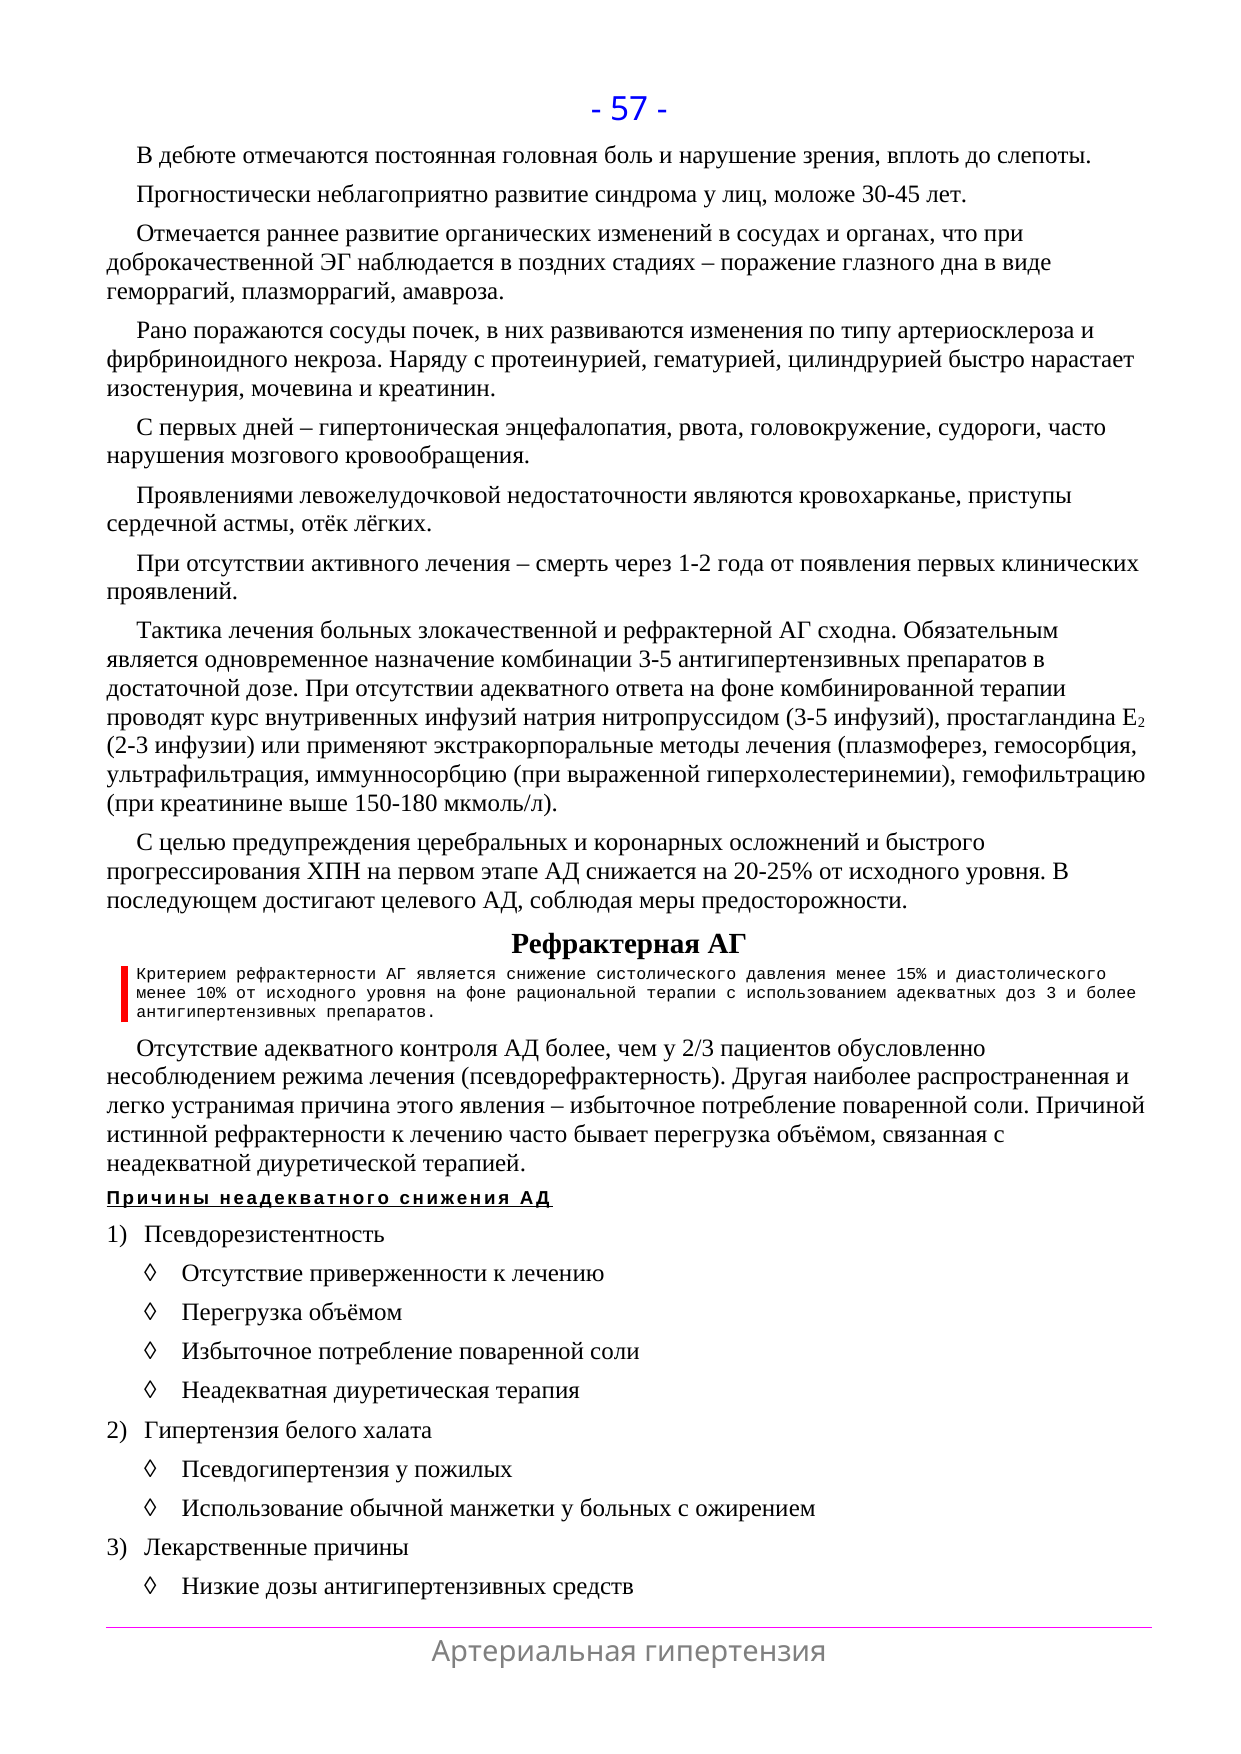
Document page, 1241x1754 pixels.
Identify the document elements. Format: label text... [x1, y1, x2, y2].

list Избыточное потребление поваренной соли [144, 1336, 1152, 1365]
list Использование обычной манжетки у больных с ожирением [144, 1493, 1152, 1522]
list Низкие дозы антигипертензивных средств [144, 1571, 1152, 1600]
list Неадекватная диуретическая терапия [144, 1376, 1152, 1404]
subtitle Рефрактерная АГ [106, 926, 1152, 959]
list Гипертензия белого халата [106, 1415, 1152, 1443]
list Отсутствие приверженности к лечению [144, 1258, 1152, 1287]
list Псевдорезистентность [106, 1219, 1152, 1248]
text В дебюте отмечаются постоянная головная боль и нарушение зрения, вплоть до слепоты. [106, 140, 1152, 169]
text Критерием рефрактерности АГ является снижение систолического давления менее 15% и диастолического менее 10% от исходного уровня на фоне рациональной терапии с использованием адекватных доз 3 и более антигипертензивных препаратов. [128, 966, 1152, 1022]
list Псевдогипертензия у пожилых [144, 1454, 1152, 1483]
text Рано поражаются сосуды почек, в них развиваются изменения по типу артериосклероза и фирбриноидного некроза. Наряду с протеинурией, гематурией, цилиндрурией быстро нарастает изостенурия, мочевина и креатинин. [106, 315, 1152, 401]
text Отсутствие адекватного контроля АД более, чем у 2/3 пациентов обусловленно несоблюдением режима лечения (псевдорефрактерность). Другая наиболее распространенная и легко устранимая причина этого явления – избыточное потребление поваренной соли. Причиной истинной рефрактерности к лечению часто бывает перегрузка объёмом, связанная с неадекватной диуретической терапией. [106, 1033, 1152, 1176]
text С целью предупреждения церебральных и коронарных осложнений и быстрого прогрессирования ХПН на первом этапе АД снижается на 20-25% от исходного уровня. В последующем достигают целевого АД, соблюдая меры предосторожности. [106, 827, 1152, 913]
text Тактика лечения больных злокачественной и рефрактерной АГ сходна. Обязательным является одновременное назначение комбинации 3-5 антигипертензивных препаратов в достаточной дозе. При отсутствии адекватного ответа на фоне комбинированной терапии проводят курс внутривенных инфузий натрия нитропруссидом (3-5 инфузий), простагландина Е2 (2-3 инфузии) или применяют экстракорпоральные методы лечения (плазмоферез, гемосорбция, ультрафильтрация, иммунносорбцию (при выраженной гиперхолестеринемии), гемофильтрацию (при креатинине выше 150-180 мкмоль/л). [106, 616, 1152, 817]
list Лекарственные причины [106, 1532, 1152, 1561]
text Прогностически неблагоприятно развитие синдрома у лиц, моложе 30-45 лет. [106, 179, 1152, 208]
text При отсутствии активного лечения – смерть через 1-2 года от появления первых клинических проявлений. [106, 548, 1152, 605]
list Перегрузка объёмом [144, 1297, 1152, 1326]
text Проявлениями левожелудочковой недостаточности являются кровохарканье, приступы сердечной астмы, отёк лёгких. [106, 480, 1152, 537]
subtitle Причины неадекватного снижения АД [106, 1187, 1152, 1208]
text Отмечается раннее развитие органических изменений в сосудах и органах, что при доброкачественной ЭГ наблюдается в поздних стадиях – поражение глазного дна в виде геморрагий, плазморрагий, амавроза. [106, 218, 1152, 305]
text С первых дней – гипертоническая энцефалопатия, рвота, головокружение, судороги, часто нарушения мозгового кровообращения. [106, 412, 1152, 469]
